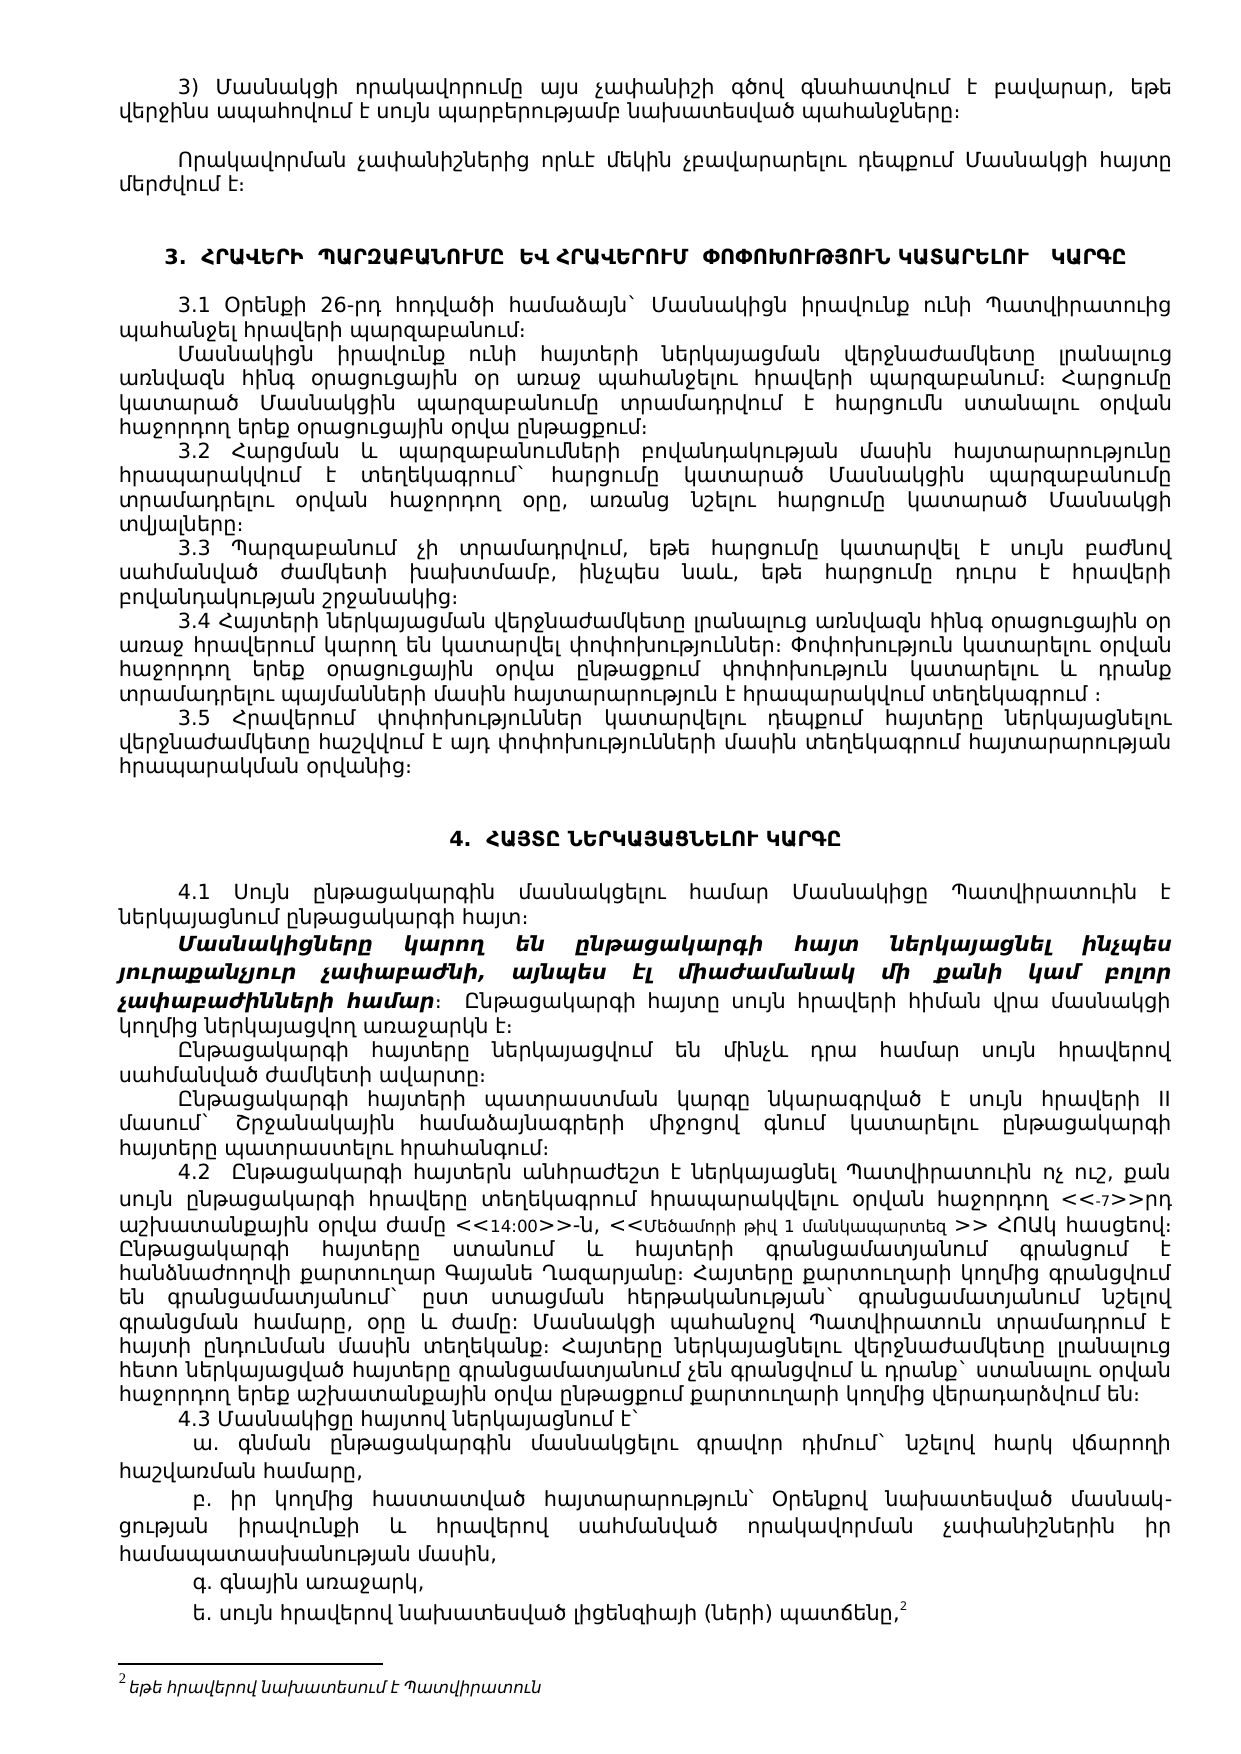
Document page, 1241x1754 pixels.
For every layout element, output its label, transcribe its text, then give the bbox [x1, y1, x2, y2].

text Ընթացակարգի հայտերի պատրաստման կարգը նկարագրված է սույն հրավերի II մասում` Շրջանակային համաձայնագրերի միջոցով գնում կատարելու ընթացակարգի հայտերը պատրաստելու հրահանգում։ [118, 1087, 1172, 1160]
text Որակավորման չափանիշներից որևէ մեկին չբավարարելու դեպքում Մասնակցի հայտը մերժվում է։ [118, 148, 1172, 196]
text Մասնակիցն իրավունք ունի հայտերի ներկայացման վերջնաժամկետը լրանալուց առնվազն հինգ օրացուցային օր առաջ պահանջելու հրավերի պարզաբանում։ Հարցումը կատարած Մասնակցին պարզաբանումը տրամադրվում է հարցումն ստանալու օրվան հաջորդող երեք օրացուցային օրվա ընթացքում։ [118, 342, 1172, 439]
text 3.2 Հարցման և պարզաբանումների բովանդակության մասին հայտարարությունը հրապարակվում է տեղեկագրում` հարցումը կատարած Մասնակցին պարզաբանումը տրամադրելու օրվան հաջորդող օրը, առանց նշելու հարցումը կատարած Մասնակցի տվյալները։ [118, 439, 1172, 536]
text 3. ՀՐԱՎԵՐԻ ՊԱՐԶԱԲԱՆՈՒՄԸ ԵՎ ՀՐԱՎԵՐՈՒՄ ՓՈՓՈԽՈՒԹՅՈՒՆ ԿԱՏԱՐԵԼՈՒ ԿԱՐԳԸ [118, 245, 1172, 269]
text 4.2 Ընթացակարգի հայտերն անհրաժեշտ է ներկայացնել Պատվիրատուին ոչ ուշ, քան սույն ընթացակարգի հրավերը տեղեկագրում հրապարակվելու օրվան հաջորդող <<-7>>րդ աշխատանքային օրվա ժամը <<14:00>>-ն, <<Մեծամորի թիվ 1 մանկապարտեզ >> ՀՈԱկ հասցեով։ Ընթացակարգի հայտերը ստանում և հայտերի գրանցամատյանում գրանցում է հանձնաժողովի քարտուղար Գայանե Ղազարյանը։ Հայտերը քարտուղարի կողմից գրանցվում են գրանցամատյանում` ըստ ստացման հերթականության` գրանցամատյանում նշելով գրանցման համարը, օրը և ժամը: Մասնակցի պահանջով Պատվիրատուն տրամադրում է հայտի ընդունման մասին տեղեկանք։ Հայտերը ներկայացնելու վերջնաժամկետը լրանալուց հետո ներկայացված հայտերը գրանցամատյանում չեն գրանցվում և դրանք` ստանալու օրվան հաջորդող երեք աշխատանքային օրվա ընթացքում քարտուղարի կողմից վերադարձվում են։ [118, 1160, 1172, 1407]
text 3) Մասնակցի որակավորումը այս չափանիշի գծով գնահատվում է բավարար, եթե վերջինս ապահովում է սույն պարբերությամբ նախատեսված պահանջները։ [118, 75, 1172, 123]
text գ. գնային առաջարկ, [118, 1570, 1172, 1594]
text 3.4 Հայտերի ներկայացման վերջնաժամկետը լրանալուց առնվազն հինգ օրացուցային օր առաջ հրավերում կարող են կատարվել փոփոխություններ։ Փոփոխություն կատարելու օրվան հաջորդող երեք օրացուցային օրվա ընթացքում փոփոխություն կատարելու և դրանք տրամադրելու պայմանների մասին հայտարարություն է հրապարակվում տեղեկագրում ։ [118, 609, 1172, 706]
text Ընթացակարգի հայտերը ներկայացվում են մինչև դրա համար սույն հրավերով սահմանված ժամկետի ավարտը։ [118, 1038, 1172, 1087]
text 3.3 Պարզաբանում չի տրամադրվում, եթե հարցումը կատարվել է սույն բաժնով սահմանված ժամկետի խախտմամբ, ինչպես նաև, եթե հարցումը դուրս է հրավերի բովանդակության շրջանակից։ [118, 536, 1172, 609]
text ե. սույն հրավերով նախատեսված լիցենզիայի (ների) պատճենը, [118, 1598, 1172, 1626]
text 4.3 Մասնակիցը հայտով ներկայացնում է` [118, 1407, 1172, 1431]
text 4. ՀԱՅՏԸ ՆԵՐԿԱՅԱՑՆԵԼՈՒ ԿԱՐԳԸ [118, 827, 1172, 852]
text Մասնակիցները կարող են ընթացակարգի հայտ ներկայացնել ինչպես յուրաքանչյուր չափաբաժնի, այնպես էլ միաժամանակ մի քանի կամ բոլոր չափաբաժինների համար։ Ընթացակարգի հայտը սույն հրավերի հիման վրա մասնակցի կողմից ներկայացվող առաջարկն է։ [118, 929, 1172, 1038]
text 4.1 Սույն ընթացակարգին մասնակցելու համար Մասնակիցը Պատվիրատուին է ներկայացնում ընթացակարգի հայտ։ [118, 880, 1172, 929]
text 3.5 Հրավերում փոփոխություններ կատարվելու դեպքում հայտերը ներկայացնելու վերջնաժամկետը հաշվվում է այդ փոփոխությունների մասին տեղեկագրում հայտարարության հրապարակման օրվանից։ [118, 706, 1172, 779]
text 3.1 Օրենքի 26-րդ հոդվածի համաձայն` Մասնակիցն իրավունք ունի Պատվիրատուից պահանջել հրավերի պարզաբանում։ [118, 293, 1172, 342]
text բ. իր կողմից հաստատված հայտարարություն՝ Օրենքով նախատեսված մասնակցության իրավունքի և հրավերով սահմանված որակավորման չափանիշներին իր համապատասխանության մասին, [118, 1487, 1172, 1567]
text ա. գնման ընթացակարգին մասնակցելու գրավոր դիմում` նշելով հարկ վճարողի հաշվառման համարը, [118, 1431, 1172, 1483]
